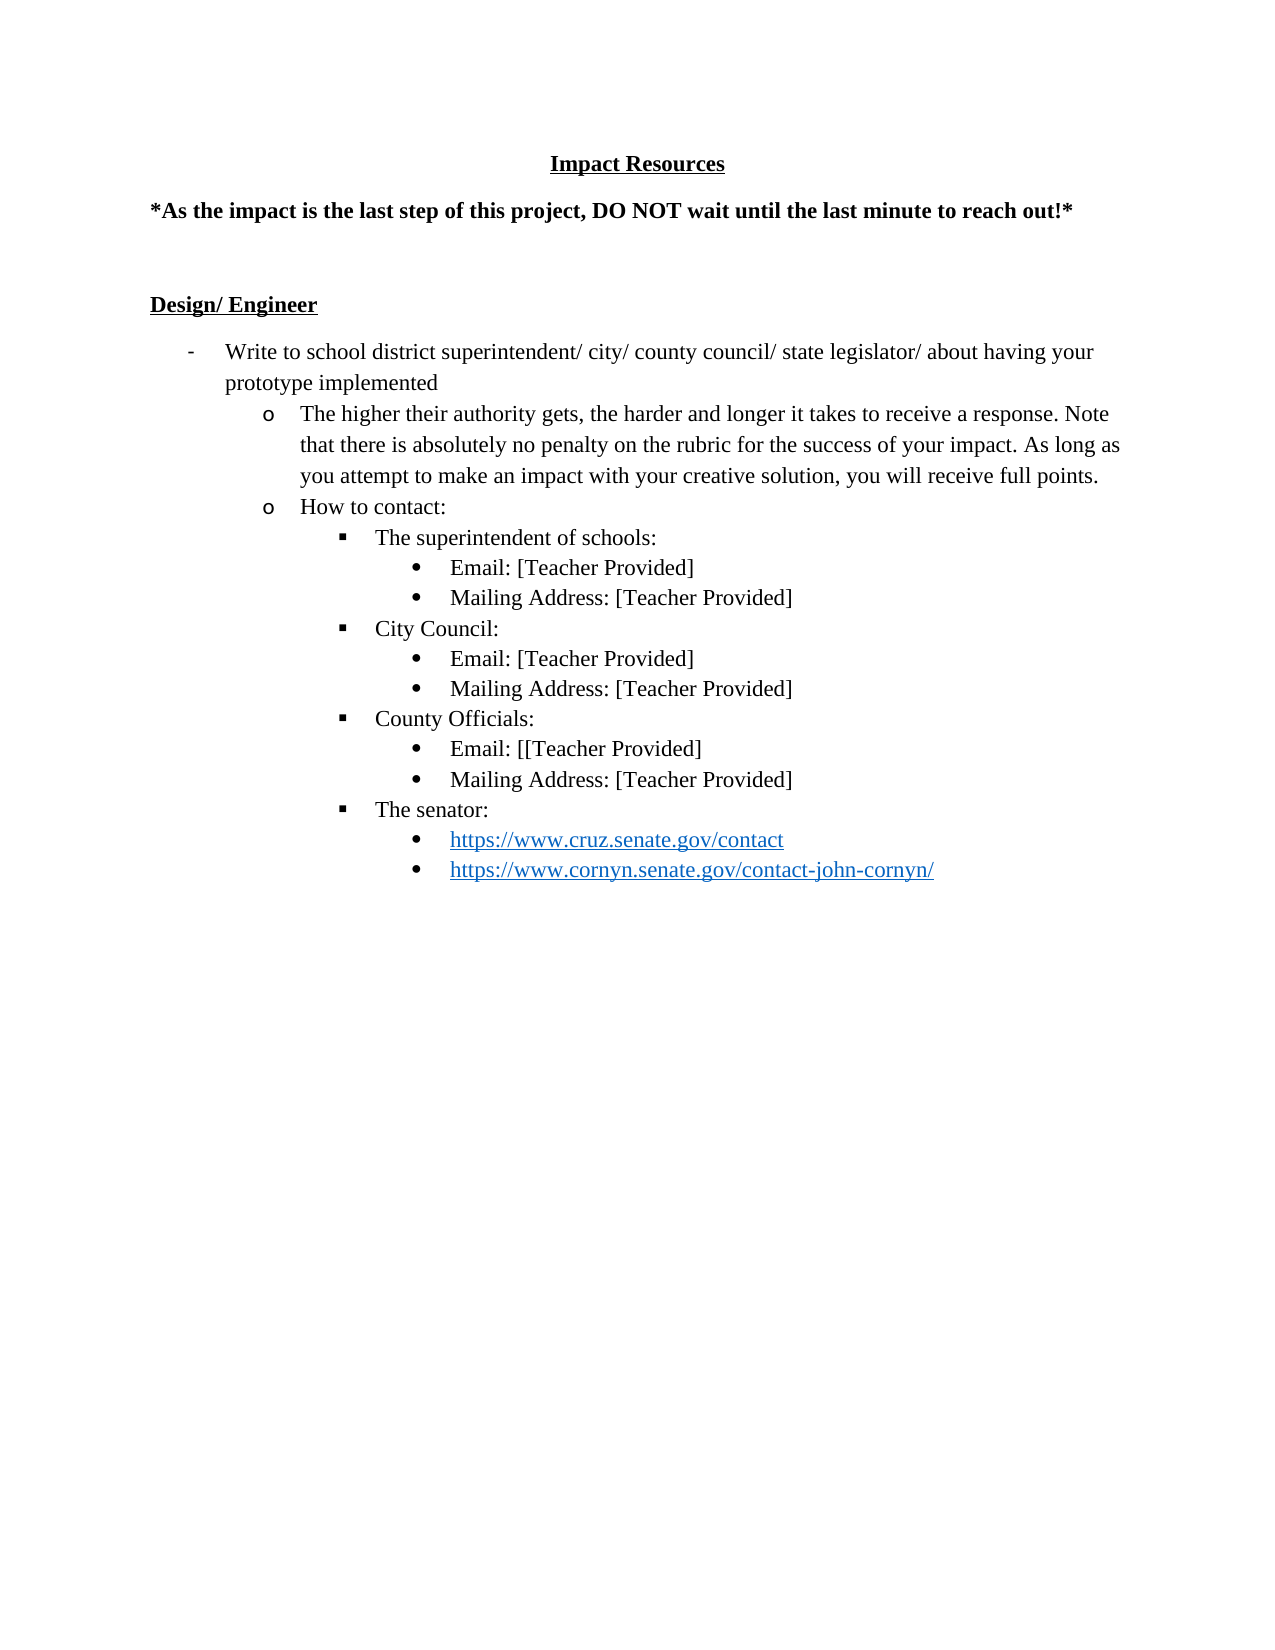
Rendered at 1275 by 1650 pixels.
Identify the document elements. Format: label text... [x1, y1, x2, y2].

text Design/ Engineer [150, 291, 1125, 317]
list Email: [Teacher Provided] [412, 554, 1125, 581]
text Impact Resources [150, 150, 1125, 176]
list Mailing Address: [Teacher Provided] [412, 675, 1125, 701]
list How to contact: [262, 492, 1125, 520]
list The senator: [337, 796, 1125, 822]
list Email: [Teacher Provided] [412, 645, 1125, 671]
list The superintendent of schools: [337, 524, 1125, 550]
list County Officials: [337, 705, 1125, 732]
list Email: [[Teacher Provided] [412, 736, 1125, 762]
text *As the impact is the last step of this project, DO NOT wait until the last minute to reach out!* [150, 197, 1125, 223]
list https://www.cruz.senate.gov/contact [412, 826, 1125, 852]
list City Council: [337, 615, 1125, 641]
list The higher their authority gets, the harder and longer it takes to receive a response. Note that there is absolutely no penalty on the rubric for the success of your impact. As long as you attempt to make an impact with your creative solution, you will receive full points. [262, 399, 1125, 488]
list https://www.cornyn.senate.gov/contact-john-cornyn/ [412, 856, 1125, 883]
list Mailing Address: [Teacher Provided] [412, 584, 1125, 611]
list Mailing Address: [Teacher Provided] [412, 766, 1125, 792]
list Write to school district superintendent/ city/ county council/ state legislator/ about having your prototype implemented [187, 337, 1125, 396]
